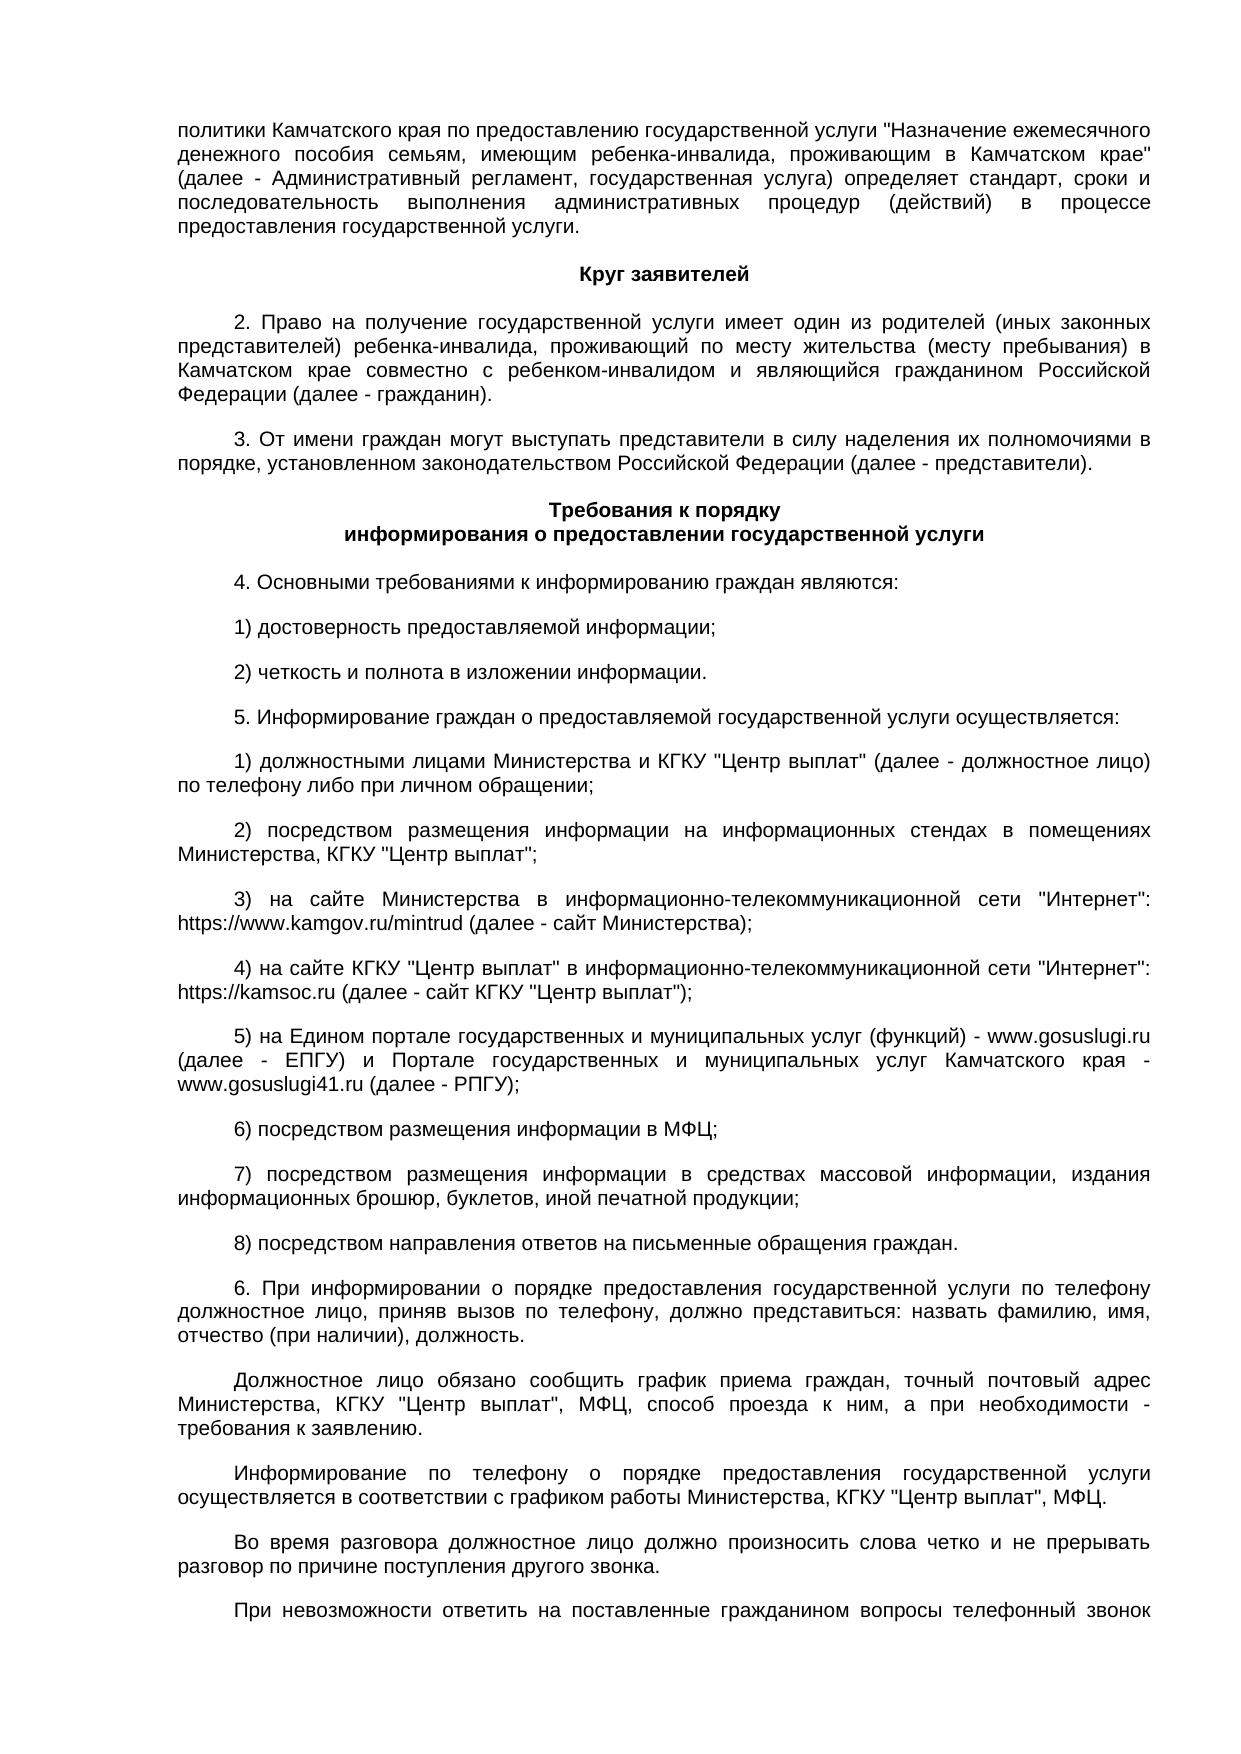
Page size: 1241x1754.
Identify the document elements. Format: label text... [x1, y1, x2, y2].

text 3) на сайте Министерства в информационно-телекоммуникационной сети "Интернет": https://www.kamgov.ru/mintrud (далее - сайт Министерства); [177, 887, 1152, 935]
title Требования к порядку [177, 498, 1152, 522]
text 2. Право на получение государственной услуги имеет один из родителей (иных законных представителей) ребенка-инвалида, проживающий по месту жительства (месту пребывания) в Камчатском крае совместно с ребенком-инвалидом и являющийся гражданином Российской Федерации (далее - гражданин). [177, 310, 1152, 406]
title информирования о предоставлении государственной услуги [177, 522, 1152, 546]
text 6. При информировании о порядке предоставления государственной услуги по телефону должностное лицо, приняв вызов по телефону, должно представиться: назвать фамилию, имя, отчество (при наличии), должность. [177, 1275, 1152, 1347]
text 4) на сайте КГКУ "Центр выплат" в информационно-телекоммуникационной сети "Интернет": https://kamsoc.ru (далее - сайт КГКУ "Центр выплат"); [177, 956, 1152, 1003]
text Информирование по телефону о порядке предоставления государственной услуги осуществляется в соответствии с графиком работы Министерства, КГКУ "Центр выплат", МФЦ. [177, 1461, 1152, 1509]
text 5) на Едином портале государственных и муниципальных услуг (функций) - www.gosuslugi.ru (далее - ЕПГУ) и Портале государственных и муниципальных услуг Камчатского края - www.gosuslugi41.ru (далее - РПГУ); [177, 1024, 1152, 1096]
text 1) должностными лицами Министерства и КГКУ "Центр выплат" (далее - должностное лицо) по телефону либо при личном обращении; [177, 749, 1152, 797]
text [177, 1598, 1152, 1622]
text 7) посредством размещения информации в средствах массовой информации, издания информационных брошюр, буклетов, иной печатной продукции; [177, 1162, 1152, 1210]
text 1) достоверность предоставляемой информации; [177, 615, 1152, 639]
title Круг заявителей [177, 262, 1152, 286]
text Во время разговора должностное лицо должно произносить слова четко и не прерывать разговор по причине поступления другого звонка. [177, 1529, 1152, 1577]
text Должностное лицо обязано сообщить график приема граждан, точный почтовый адрес Министерства, КГКУ "Центр выплат", МФЦ, способ проезда к ним, а при необходимости - требования к заявлению. [177, 1368, 1152, 1440]
text 3. От имени граждан могут выступать представители в силу наделения их полномочиями в порядке, установленном законодательством Российской Федерации (далее - представители). [177, 426, 1152, 474]
text 8) посредством направления ответов на письменные обращения граждан. [177, 1231, 1152, 1254]
text 2) посредством размещения информации на информационных стендах в помещениях Министерства, КГКУ "Центр выплат"; [177, 818, 1152, 866]
text 2) четкость и полнота в изложении информации. [177, 660, 1152, 684]
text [177, 118, 1152, 238]
text 5. Информирование граждан о предоставляемой государственной услуги осуществляется: [177, 704, 1152, 728]
text 4. Основными требованиями к информированию граждан являются: [177, 570, 1152, 594]
text 6) посредством размещения информации в МФЦ; [177, 1117, 1152, 1141]
